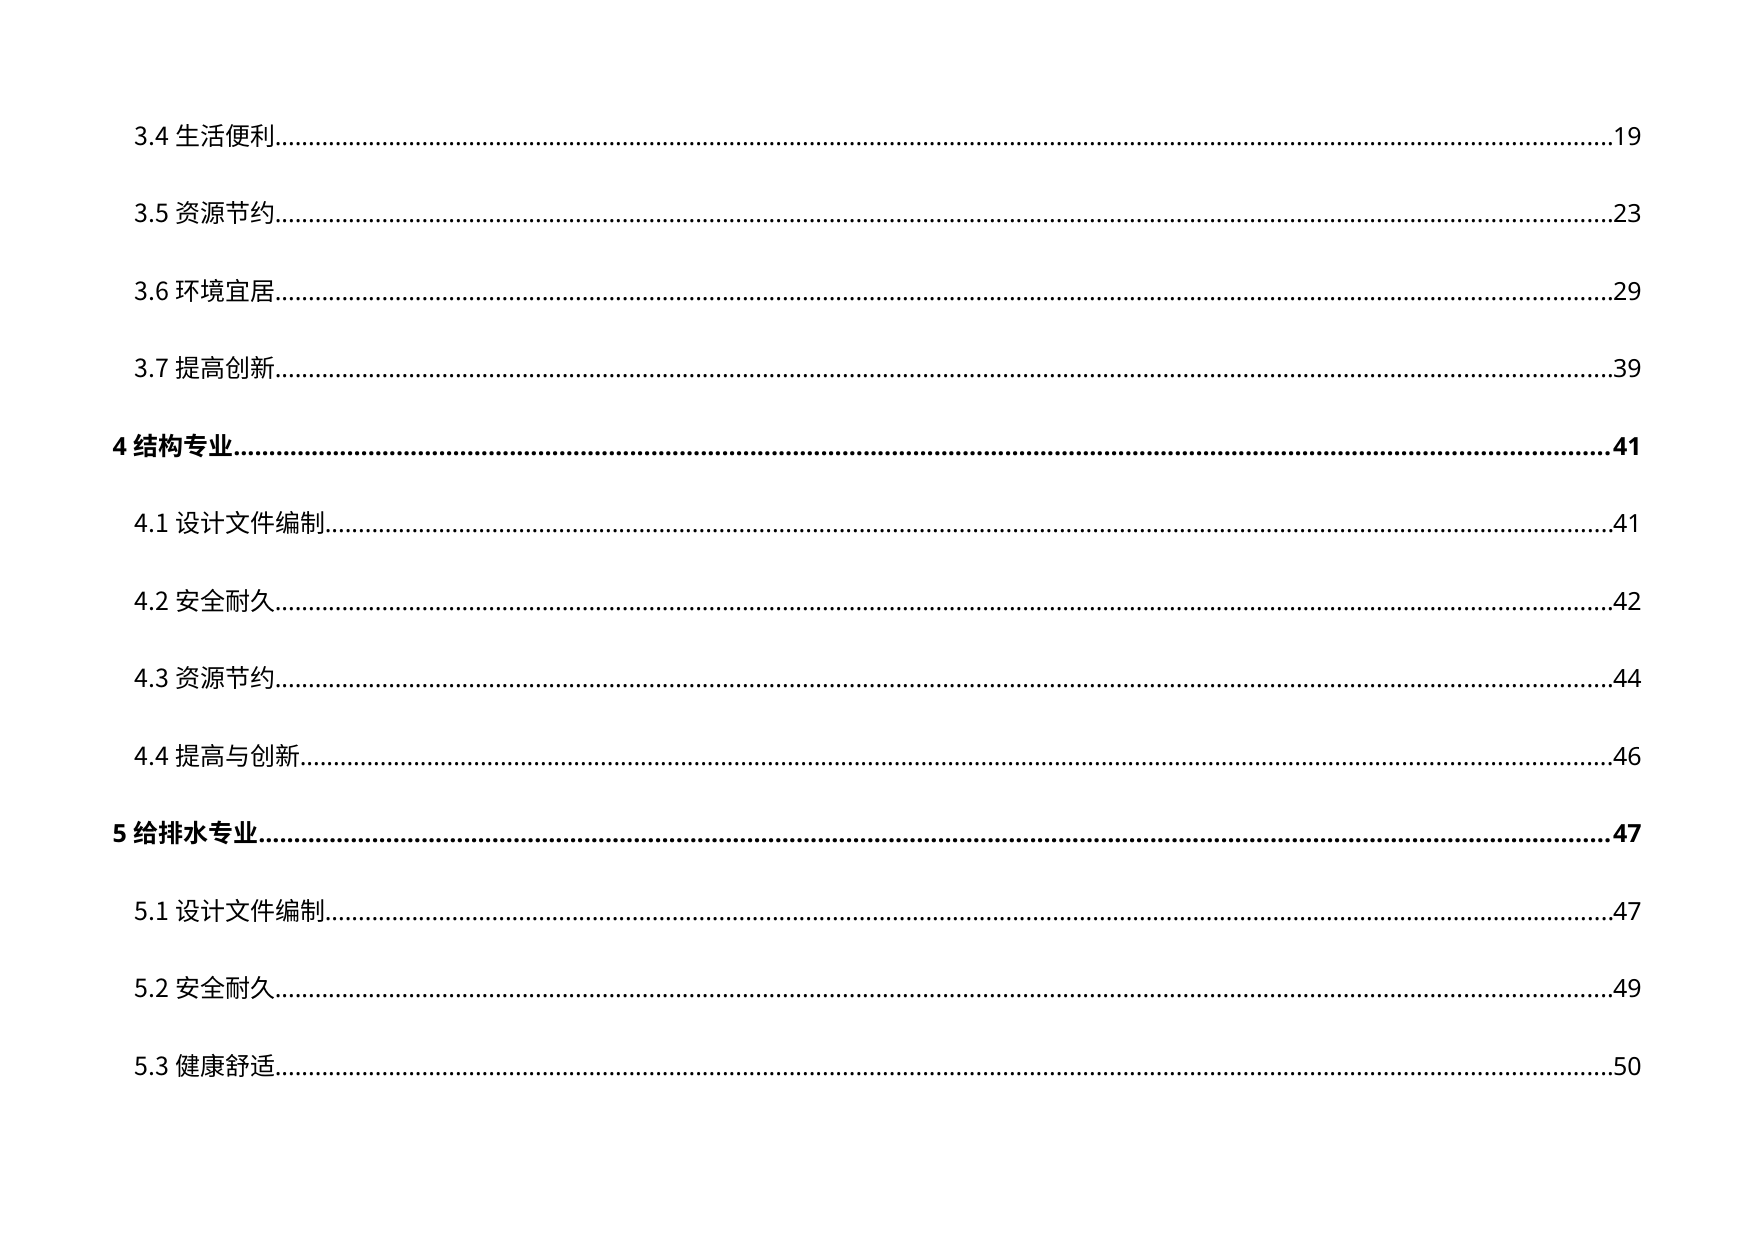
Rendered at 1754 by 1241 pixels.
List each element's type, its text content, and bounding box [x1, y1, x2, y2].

text 4.1 设计文件编制 41 [134, 489, 1641, 554]
text 4.4 提高与创新 46 [134, 722, 1641, 787]
text 3.6 环境宜居 29 [134, 257, 1641, 322]
text 5.3 健康舒适 50 [134, 1032, 1641, 1097]
text 5.2 安全耐久 49 [134, 954, 1641, 1019]
text 4.3 资源节约 44 [134, 644, 1641, 709]
text 3.4 生活便利 19 [134, 102, 1641, 167]
text 4 结构专业 41 [112, 412, 1641, 477]
text 5 给排水专业 47 [112, 799, 1641, 864]
text 3.7 提高创新 39 [134, 334, 1641, 399]
text 5.1 设计文件编制 47 [134, 877, 1641, 942]
text 3.5 资源节约 23 [134, 179, 1641, 244]
text 4.2 安全耐久 42 [134, 567, 1641, 632]
